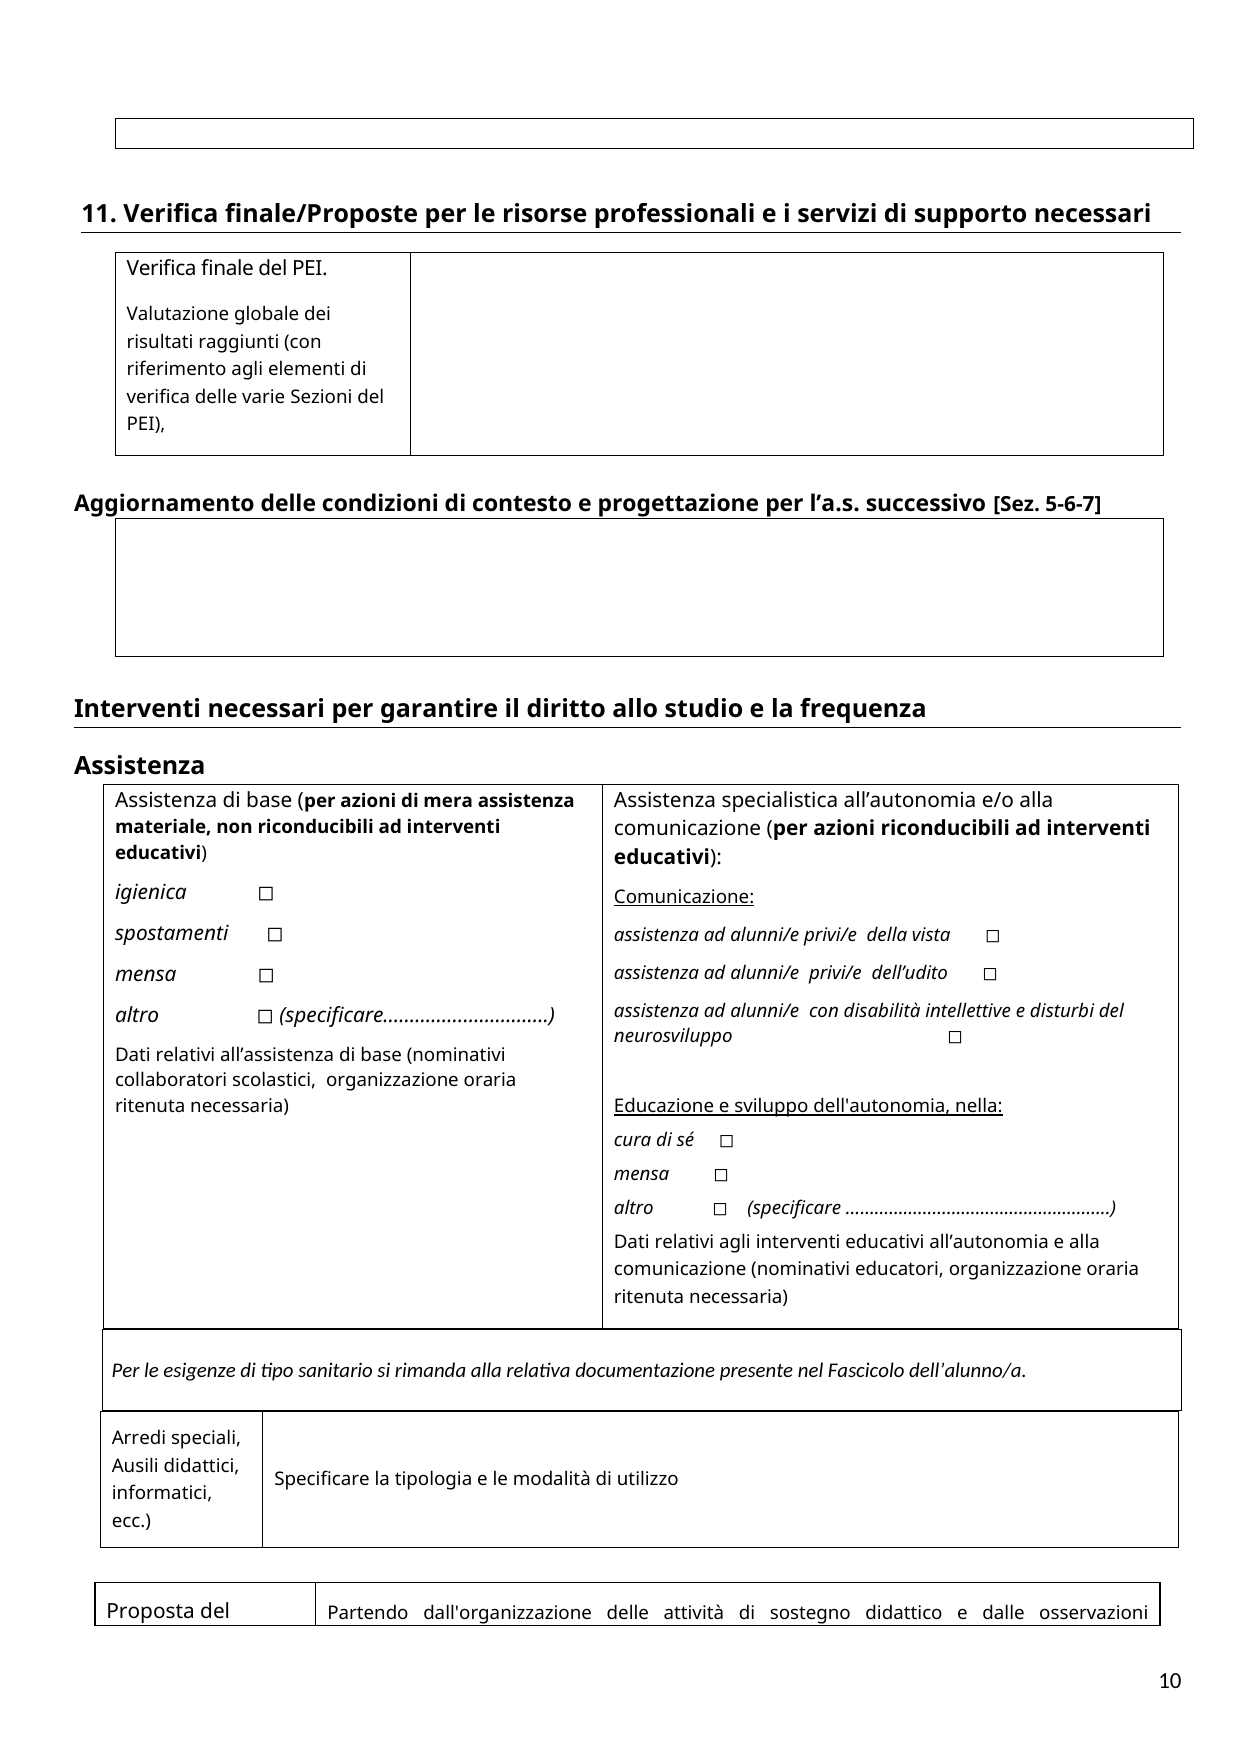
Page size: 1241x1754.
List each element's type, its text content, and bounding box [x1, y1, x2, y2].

table_header [411, 253, 1163, 455]
text Aggiornamento delle condizioni di contesto e progettazione per l’a.s. successivo [Sez. 5-6-7] [74, 487, 1181, 518]
table_header Assistenza specialistica all’autonomia e/o alla comunicazione (per azioni riconducibili ad interventi educativi): Comunicazione: assistenza ad alunni/e privi/e della vista ◻ assistenza ad alunni/e privi/e dell’udito ◻ assistenza ad alunni/e con disabilità intellettive e disturbi del neurosviluppo ◻ Educazione e sviluppo dell'autonomia, nella: cura di sé ◻ mensa ◻ altro ◻ (specificare ……………………………………………….) Dati relativi agli interventi educativi all’autonomia e alla comunicazione (nominativi educatori, organizzazione oraria ritenuta necessaria) [603, 785, 1178, 1327]
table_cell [116, 119, 1193, 148]
table_header Arredi speciali, Ausili didattici, informatici, ecc.) [101, 1412, 262, 1547]
text Per le esigenze di tipo sanitario si rimanda alla relativa documentazione presente nel Fascicolo dell’alunno/a. [103, 1354, 1181, 1382]
table_header Assistenza di base (per azioni di mera assistenza materiale, non riconducibili ad interventi educativi) igienica ◻ spostamenti ◻ mensa ◻ altro ◻ (specificare………………………….) Dati relativi all’assistenza di base (nominativi collaboratori scolastici, organizzazione oraria ritenuta necessaria) [104, 785, 602, 1327]
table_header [316, 1583, 1159, 1625]
table_header [116, 519, 1163, 656]
table_header Specificare la tipologia e le modalità di utilizzo [263, 1412, 1178, 1547]
subtitle 11. Verifica finale/Proposte per le risorse professionali e i servizi di supporto necessari [81, 196, 1181, 232]
text Assistenza [74, 747, 1181, 781]
table_header Verifica finale del PEI. Valutazione globale dei risultati raggiunti (con riferimento agli elementi di verifica delle varie Sezioni del PEI), [116, 253, 410, 455]
subtitle Interventi necessari per garantire il diritto allo studio e la frequenza [74, 691, 1181, 727]
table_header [96, 1583, 315, 1625]
